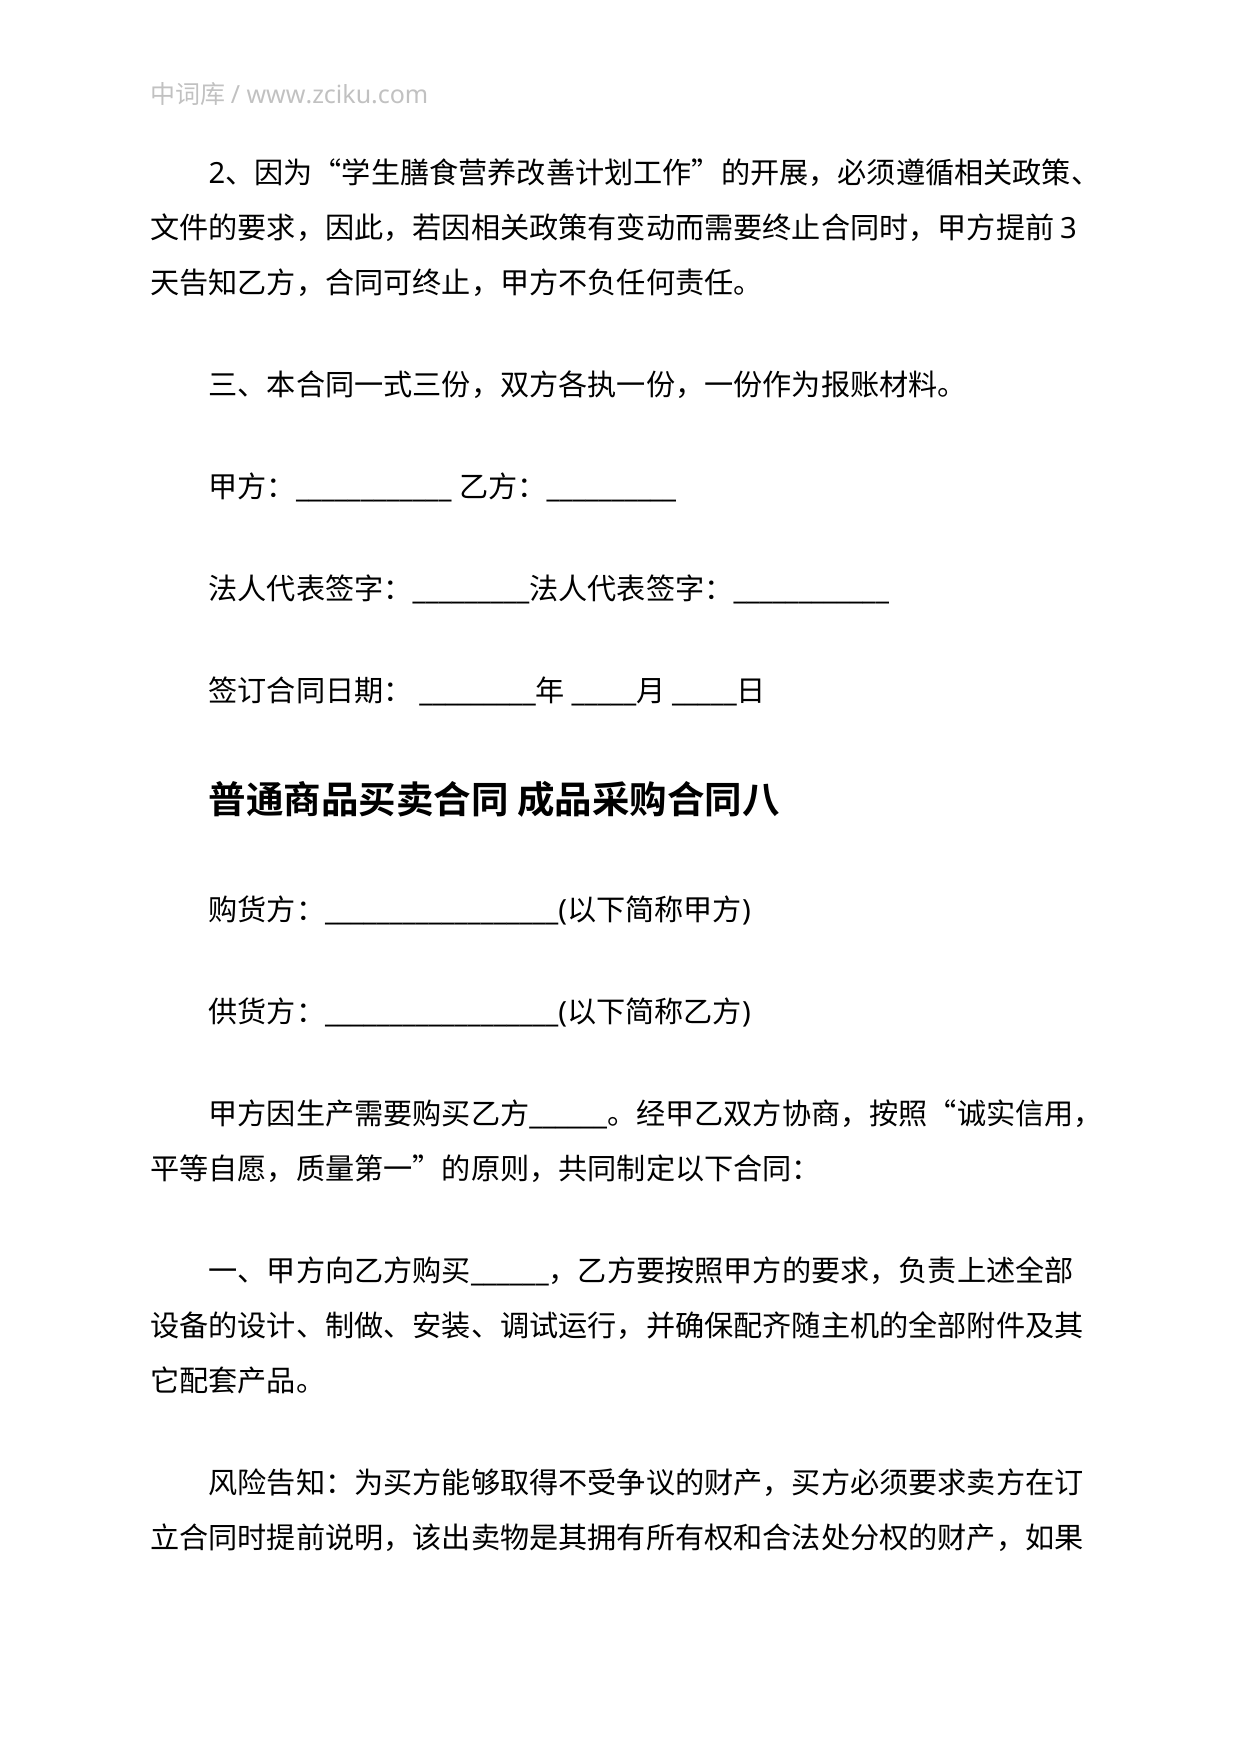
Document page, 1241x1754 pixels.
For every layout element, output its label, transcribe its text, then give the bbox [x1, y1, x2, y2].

text 三、本合同一式三份，双方各执一份，一份作为报账材料。 [150, 362, 1090, 404]
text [150, 1459, 1090, 1556]
text 甲方因生产需要购买乙方______。经甲乙双方协商，按照“诚实信用，平等自愿，质量第一”的原则，共同制定以下合同： [150, 1091, 1090, 1188]
text 普通商品买卖合同 成品采购合同八 [150, 769, 1090, 824]
text 购货方：__________________(以下简称甲方) [150, 887, 1090, 929]
text 甲方：____________ 乙方：__________ [150, 463, 1090, 506]
text 2、因为“学生膳食营养改善计划工作”的开展，必须遵循相关政策、文件的要求，因此，若因相关政策有变动而需要终止合同时，甲方提前3天告知乙方，合同可终止，甲方不负任何责任。 [150, 150, 1090, 302]
text 签订合同日期： _________年 _____月 _____日 [150, 667, 1090, 710]
text 法人代表签字：_________法人代表签字：____________ [150, 566, 1090, 608]
text 供货方：__________________(以下简称乙方) [150, 989, 1090, 1031]
text 一、甲方向乙方购买______，乙方要按照甲方的要求，负责上述全部设备的设计、制做、安装、调试运行，并确保配齐随主机的全部附件及其它配套产品。 [150, 1248, 1090, 1400]
